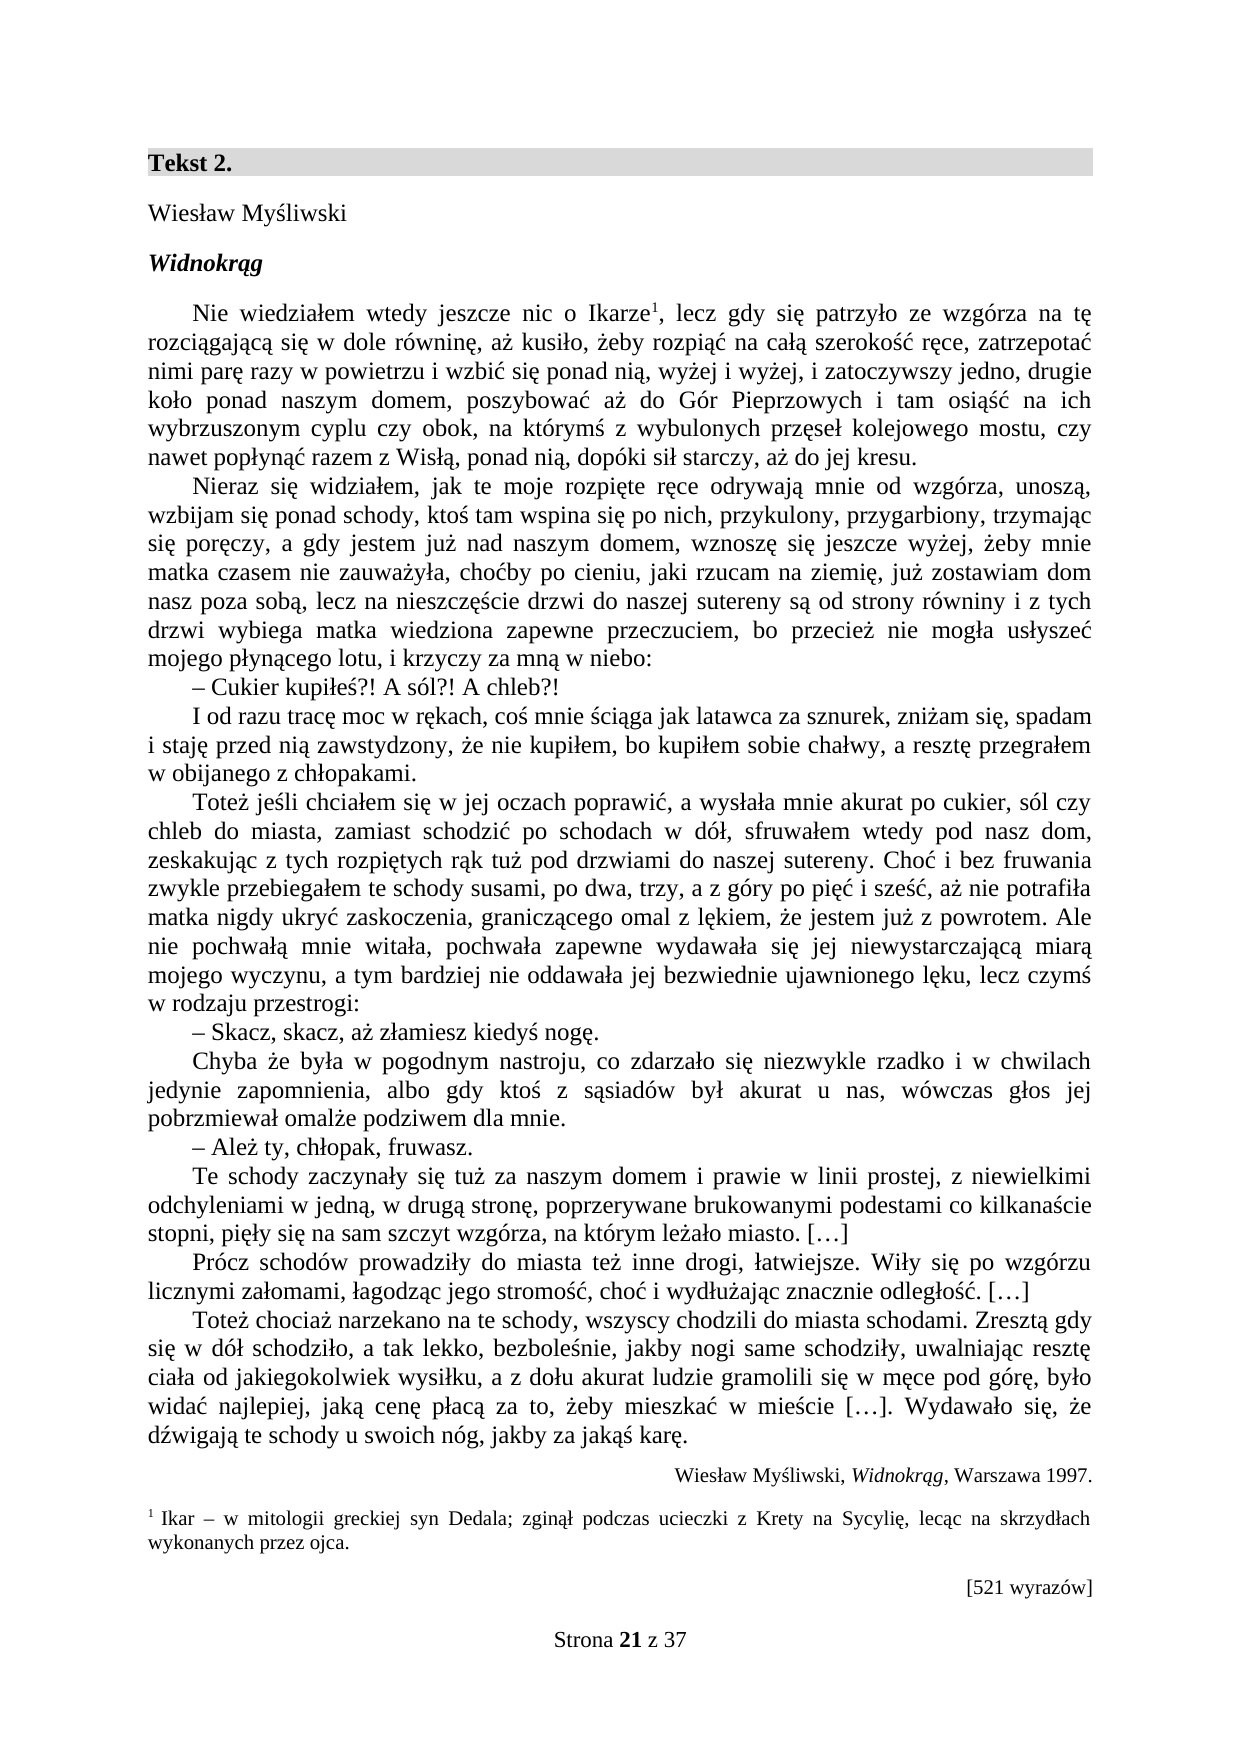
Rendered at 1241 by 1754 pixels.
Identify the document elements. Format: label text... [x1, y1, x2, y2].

text – Skacz, skacz, aż złamiesz kiedyś nogę. [148, 1017, 1093, 1046]
text Toteż chociaż narzekano na te schody, wszyscy chodzili do miasta schodami. Zresztą gdy się w dół schodziło, a tak lekko, bezboleśnie, jakby nogi same schodziły, uwalniając resztę ciała od jakiegokolwiek wysiłku, a z dołu akurat ludzie gramolili się w męce pod górę, było widać najlepiej, jaką cenę płacą za to, żeby mieszkać w mieście […]. Wydawało się, że dźwigają te schody u swoich nóg, jakby za jakąś karę. [148, 1305, 1093, 1448]
text Nie wiedziałem wtedy jeszcze nic o Ikarze1, lecz gdy się patrzyło ze wzgórza na tę rozciągającą się w dole równinę, aż kusiło, żeby rozpiąć na całą szerokość ręce, zatrzepotać nimi parę razy w powietrzu i wzbić się ponad nią, wyżej i wyżej, i zatoczywszy jedno, drugie koło ponad naszym domem, poszybować aż do Gór Pieprzowych i tam osiąść na ich wybrzuszonym cyplu czy obok, na którymś z wybulonych przęseł kolejowego mostu, czy nawet popłynąć razem z Wisłą, ponad nią, dopóki sił starczy, aż do jej kresu. [148, 298, 1093, 471]
text Te schody zaczynały się tuż za naszym domem i prawie w linii prostej, z niewielkimi odchyleniami w jedną, w drugą stronę, poprzerywane brukowanymi podestami co kilkanaście stopni, pięły się na sam szczyt wzgórza, na którym leżało miasto. […] [148, 1161, 1093, 1247]
text – Ależ ty, chłopak, fruwasz. [148, 1132, 1093, 1161]
text Nieraz się widziałem, jak te moje rozpięte ręce odrywają mnie od wzgórza, unoszą, wzbijam się ponad schody, ktoś tam wspina się po nich, przykulony, przygarbiony, trzymając się poręczy, a gdy jestem już nad naszym domem, wznoszę się jeszcze wyżej, żeby mnie matka czasem nie zauważyła, choćby po cieniu, jaki rzucam na ziemię, już zostawiam dom nasz poza sobą, lecz na nieszczęście drzwi do naszej sutereny są od strony równiny i z tych drzwi wybiega matka wiedziona zapewne przeczuciem, bo przecież nie mogła usłyszeć mojego płynącego lotu, i krzyczy za mną w niebo: [148, 471, 1093, 672]
text Tekst 2. [148, 148, 1093, 176]
text Toteż jeśli chciałem się w jej oczach poprawić, a wysłała mnie akurat po cukier, sól czy chleb do miasta, zamiast schodzić po schodach w dół, sfruwałem wtedy pod nasz dom, zeskakując z tych rozpiętych rąk tuż pod drzwiami do naszej sutereny. Choć i bez fruwania zwykle przebiegałem te schody susami, po dwa, trzy, a z góry po pięć i sześć, aż nie potrafiła matka nigdy ukryć zaskoczenia, graniczącego omal z lękiem, że jestem już z powrotem. Ale nie pochwałą mnie witała, pochwała zapewne wydawała się jej niewystarczającą miarą mojego wyczynu, a tym bardziej nie oddawała jej bezwiednie ujawnionego lęku, lecz czymś w rodzaju przestrogi: [148, 787, 1093, 1017]
text Chyba że była w pogodnym nastroju, co zdarzało się niezwykle rzadko i w chwilach jedynie zapomnienia, albo gdy ktoś z sąsiadów był akurat u nas, wówczas głos jej pobrzmiewał omalże podziwem dla mnie. [148, 1046, 1093, 1132]
text I od razu tracę moc w rękach, coś mnie ściąga jak latawca za sznurek, zniżam się, spadam i staję przed nią zawstydzony, że nie kupiłem, bo kupiłem sobie chałwy, a resztę przegrałem w obijanego z chłopakami. [148, 701, 1093, 787]
text Wiesław Myśliwski, Widnokrąg, Warszawa 1997. [148, 1463, 1093, 1487]
text [521 wyrazów] [148, 1575, 1093, 1599]
text Wiesław Myśliwski [148, 198, 1093, 227]
text Widnokrąg [148, 248, 1093, 277]
text – Cukier kupiłeś?! A sól?! A chleb?! [148, 672, 1093, 701]
text Prócz schodów prowadziły do miasta też inne drogi, łatwiejsze. Wiły się po wzgórzu licznymi załomami, łagodząc jego stromość, choć i wydłużając znacznie odległość. […] [148, 1247, 1093, 1305]
text 1 Ikar – w mitologii greckiej syn Dedala; zginął podczas ucieczki z Krety na Sycylię, lecąc na skrzydłach wykonanych przez ojca. [148, 1506, 1093, 1554]
